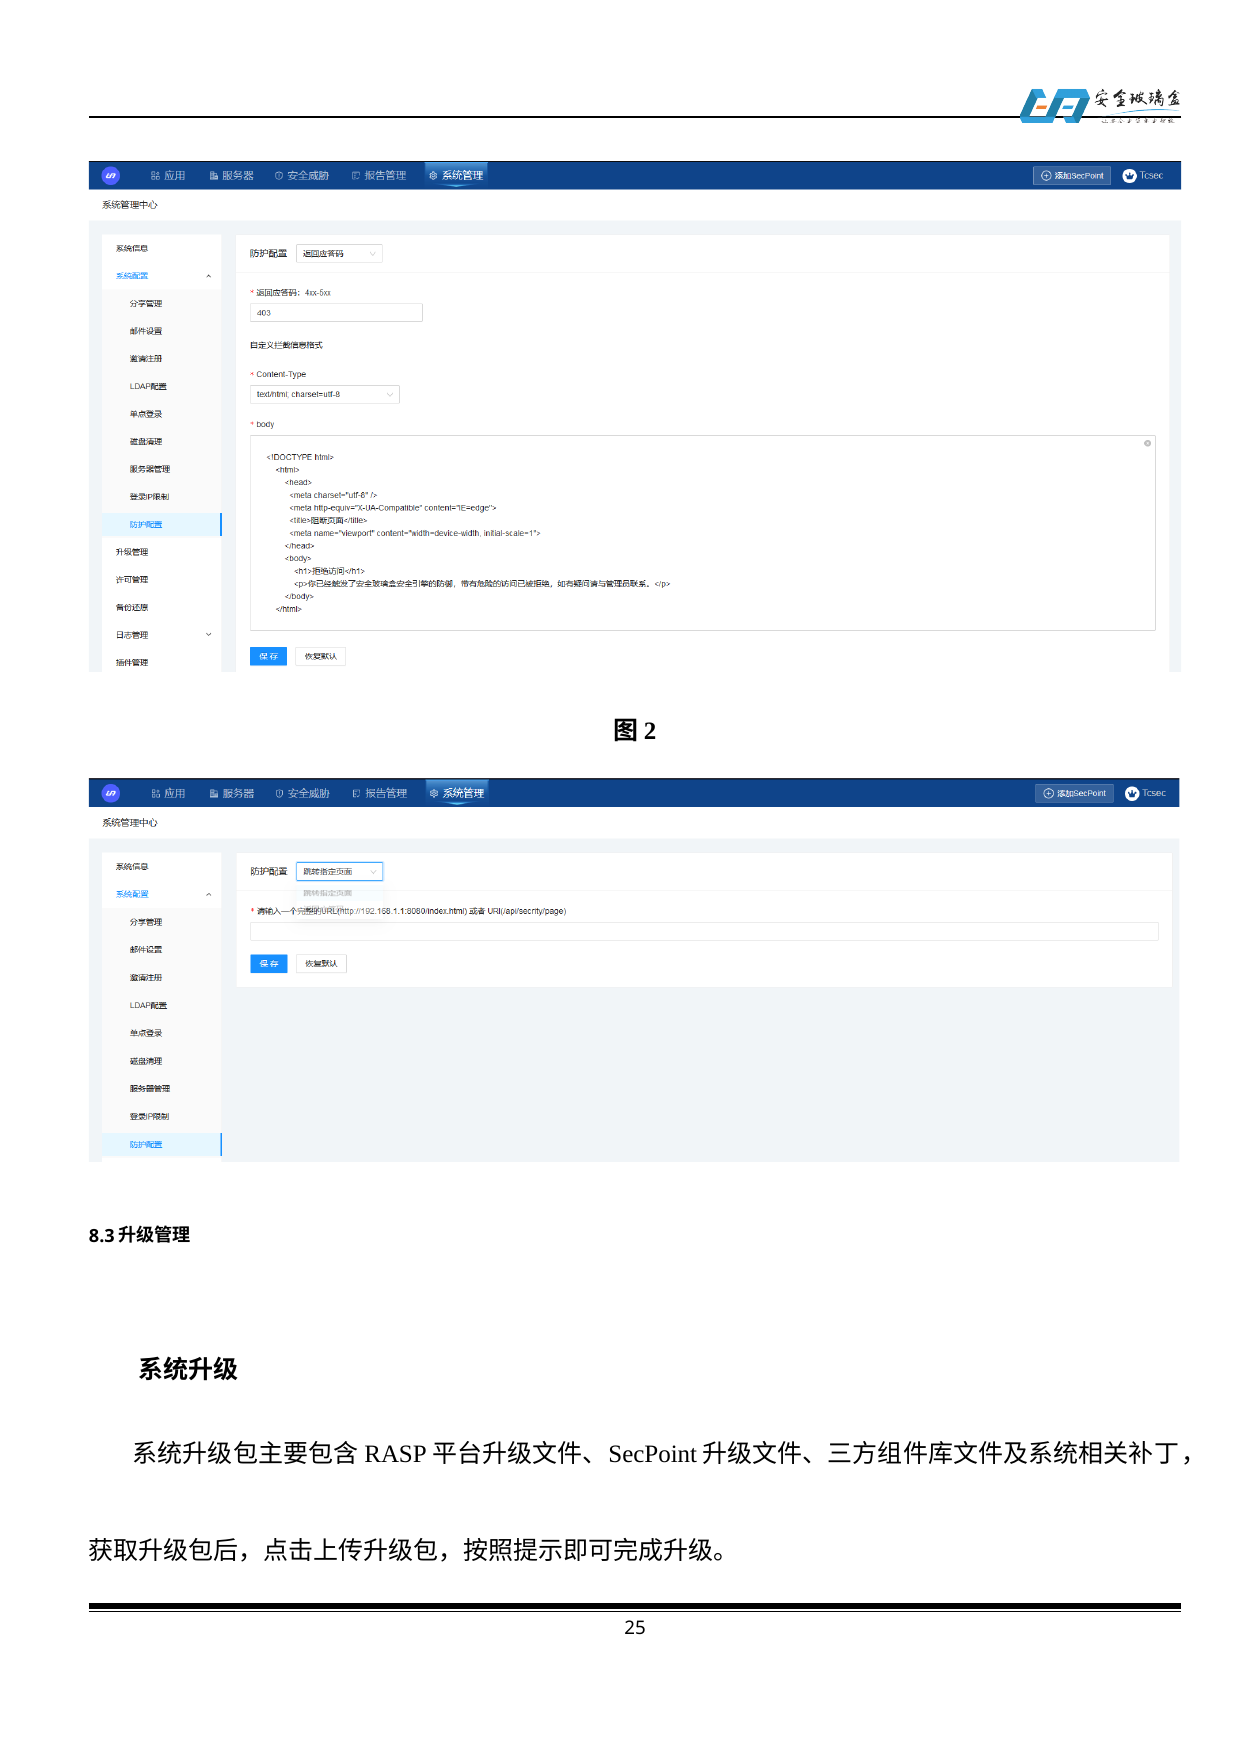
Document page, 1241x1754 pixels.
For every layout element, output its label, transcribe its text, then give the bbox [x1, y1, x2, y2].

picture [88, 161, 1182, 672]
picture [1020, 88, 1180, 123]
picture [88, 778, 1180, 1162]
text 系统升级 [89, 1336, 1181, 1401]
subtitle 8.3升级管理 [89, 1210, 1181, 1275]
text 图2 [89, 696, 1181, 761]
text 系统升级包主要包含RASP平台升级文件、SecPoint升级文件、三方组件库文件及系统相关补丁，获取升级包后，点击上传升级包，按照提示即可完成升级。 [89, 1419, 1181, 1581]
